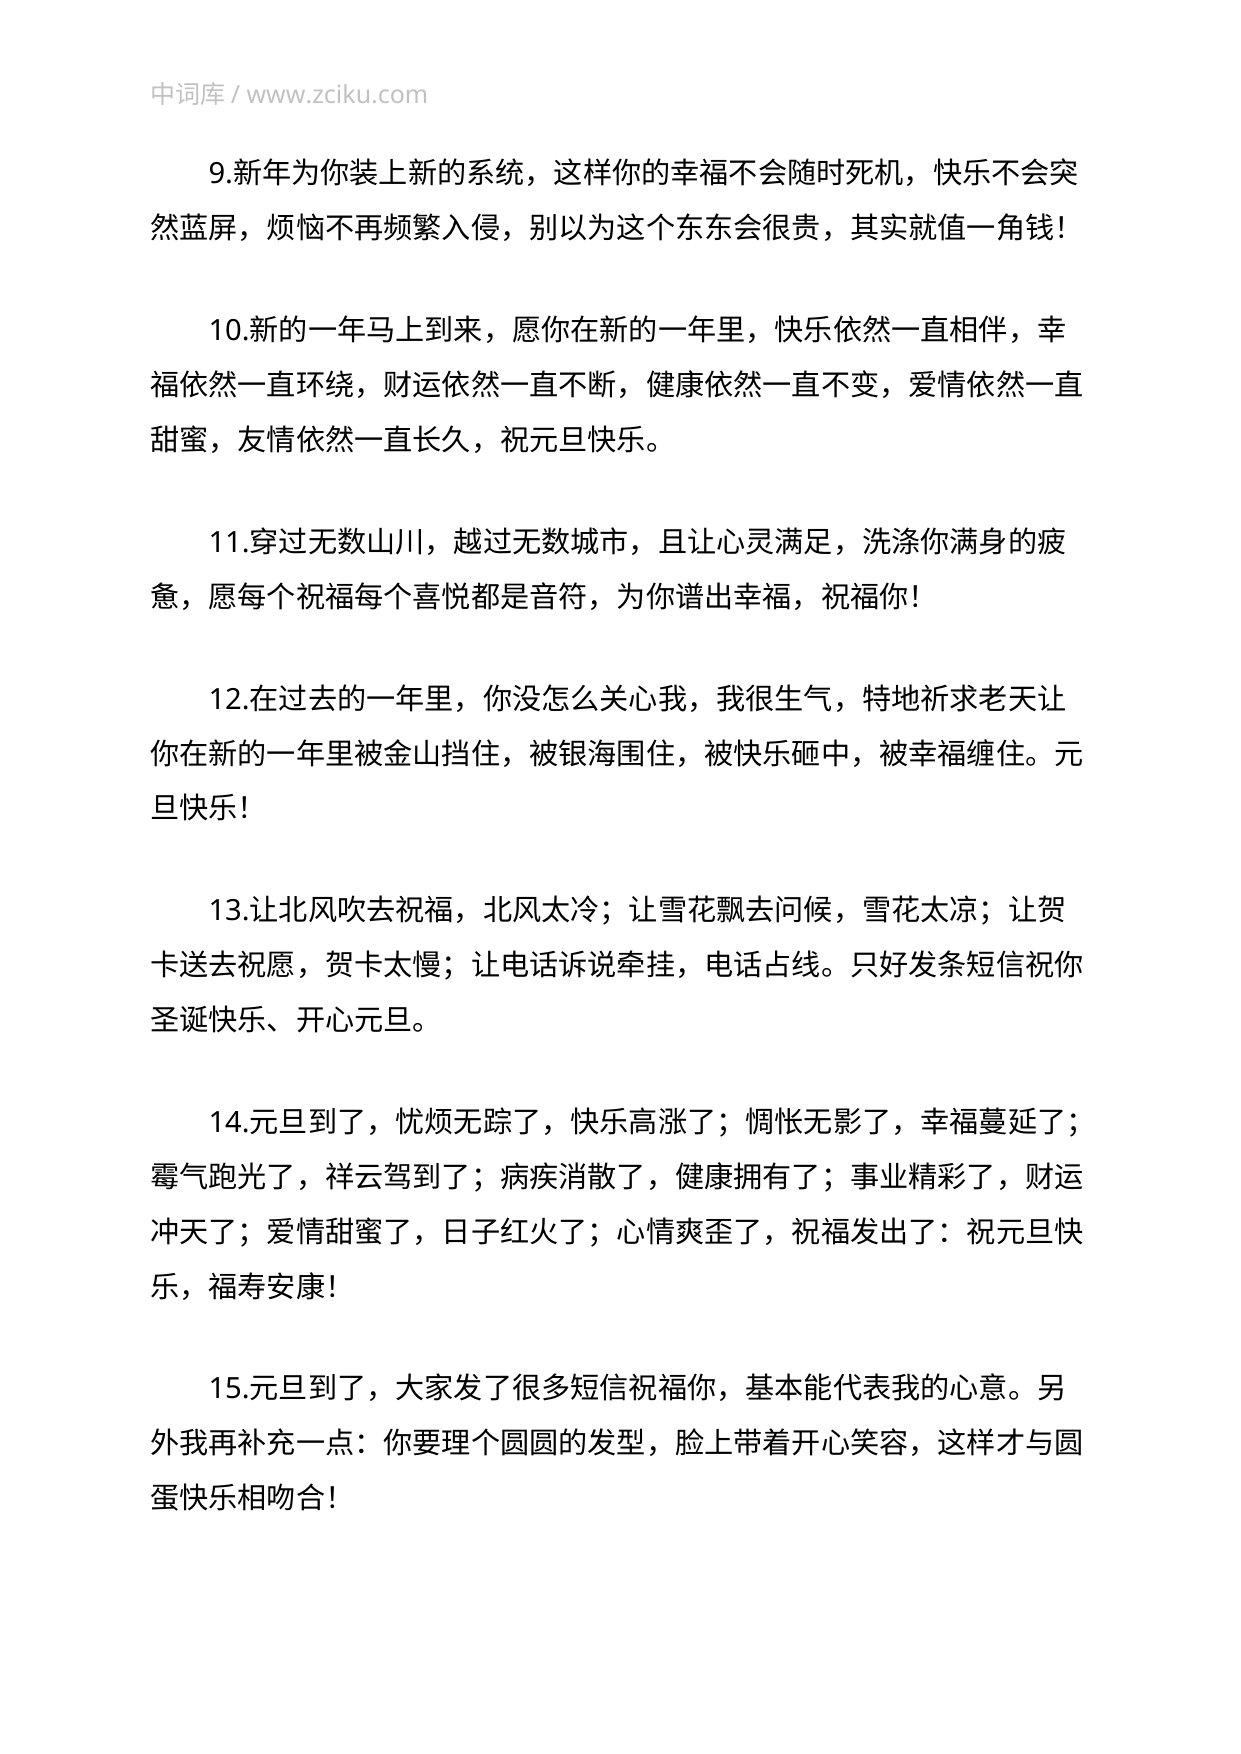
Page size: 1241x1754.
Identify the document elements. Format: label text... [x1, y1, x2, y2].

text 13.让北风吹去祝福，北风太冷；让雪花飘去问候，雪花太凉；让贺卡送去祝愿，贺卡太慢；让电话诉说牵挂，电话占线。只好发条短信祝你圣诞快乐、开心元旦。 [150, 887, 1090, 1039]
text 12.在过去的一年里，你没怎么关心我，我很生气，特地祈求老天让你在新的一年里被金山挡住，被银海围住，被快乐砸中，被幸福缠住。元旦快乐！ [150, 675, 1090, 827]
text 9.新年为你装上新的系统，这样你的幸福不会随时死机，快乐不会突然蓝屏，烦恼不再频繁入侵，别以为这个东东会很贵，其实就值一角钱！ [150, 150, 1090, 247]
text 14.元旦到了，忧烦无踪了，快乐高涨了；惆怅无影了，幸福蔓延了；霉气跑光了，祥云驾到了；病疾消散了，健康拥有了；事业精彩了，财运冲天了；爱情甜蜜了，日子红火了；心情爽歪了，祝福发出了：祝元旦快乐，福寿安康！ [150, 1098, 1090, 1306]
text 15.元旦到了，大家发了很多短信祝福你，基本能代表我的心意。另外我再补充一点：你要理个圆圆的发型，脸上带着开心笑容，这样才与圆蛋快乐相吻合！ [150, 1365, 1090, 1517]
text 10.新的一年马上到来，愿你在新的一年里，快乐依然一直相伴，幸福依然一直环绕，财运依然一直不断，健康依然一直不变，爱情依然一直甜蜜，友情依然一直长久，祝元旦快乐。 [150, 307, 1090, 459]
text 11.穿过无数山川，越过无数城市，且让心灵满足，洗涤你满身的疲惫，愿每个祝福每个喜悦都是音符，为你谱出幸福，祝福你！ [150, 518, 1090, 616]
